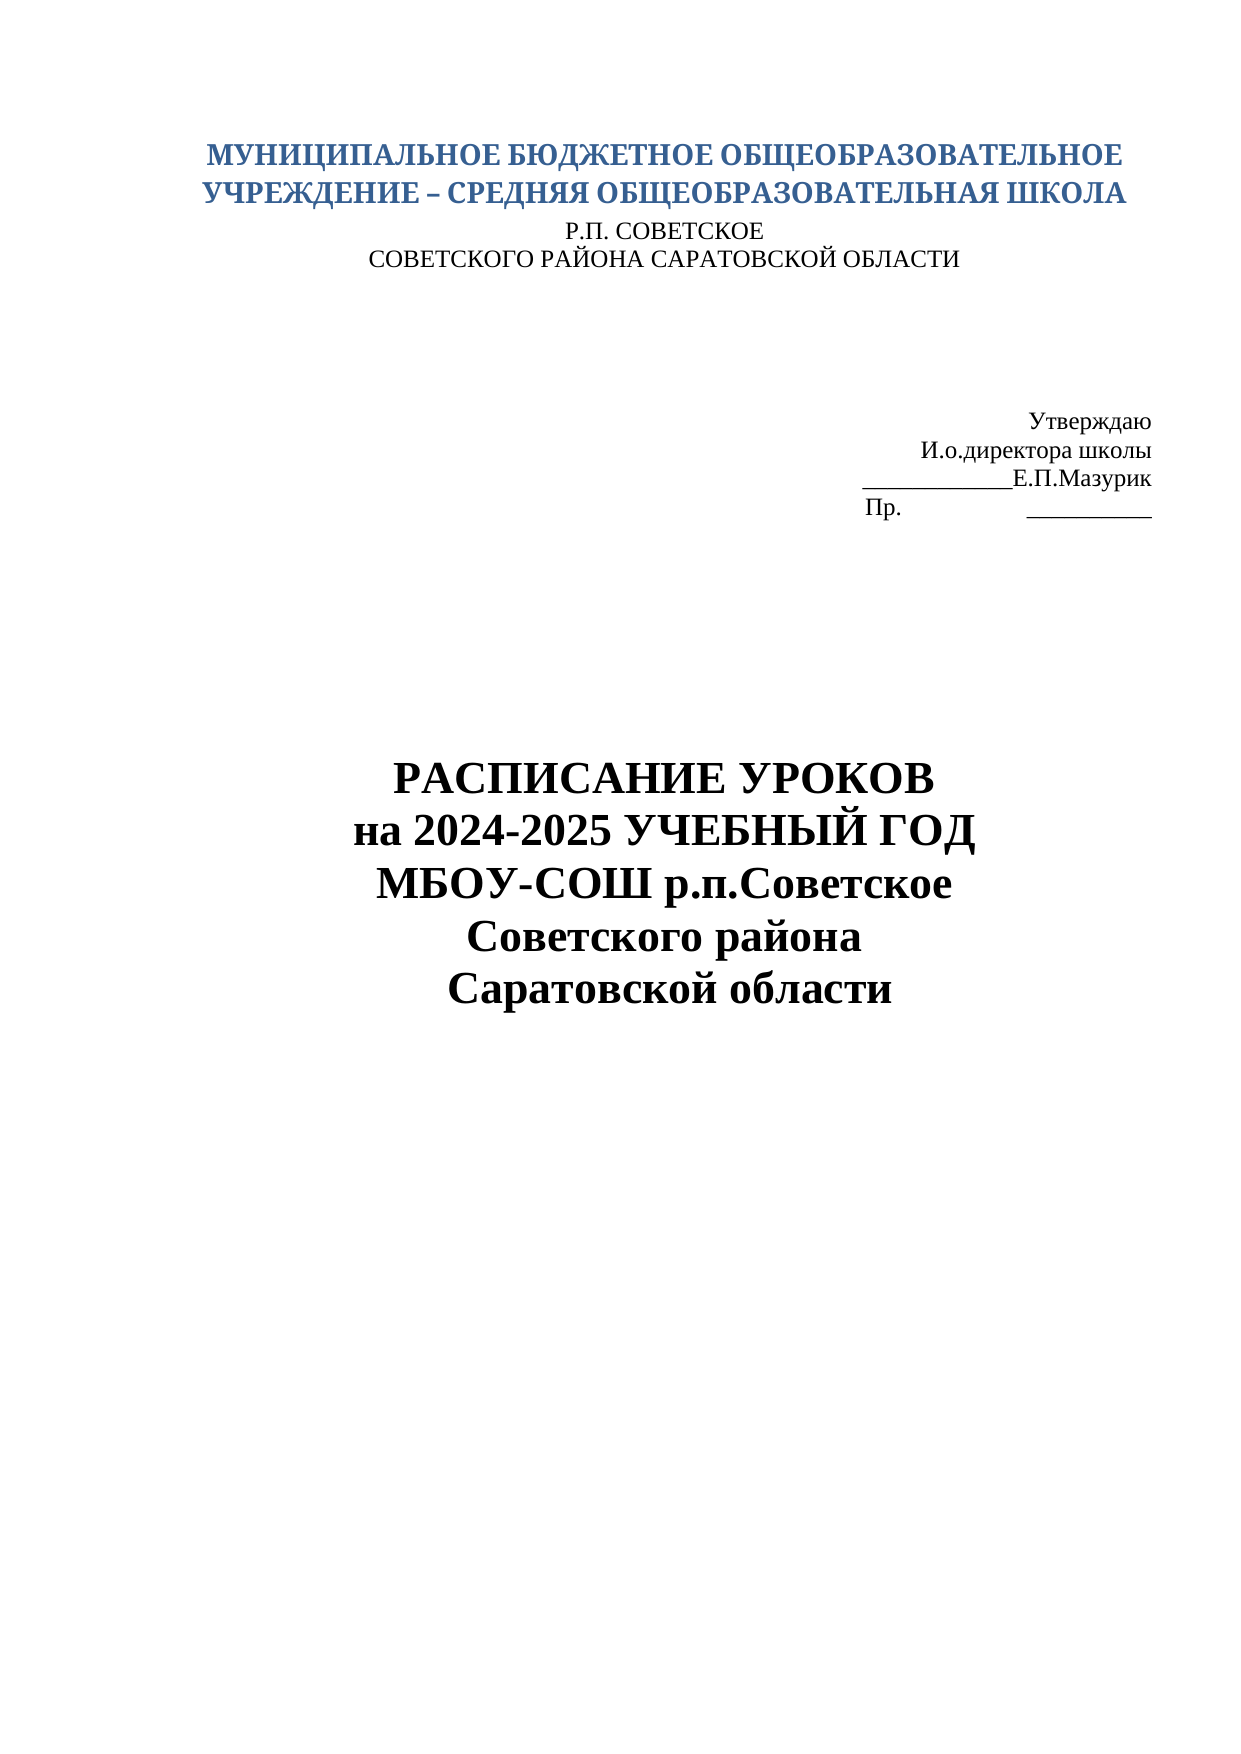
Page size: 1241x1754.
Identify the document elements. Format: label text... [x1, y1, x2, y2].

text МБОУ-СОШ р.п.Советское [177, 856, 1152, 908]
text на 2024-2025 УЧЕБНЫЙ ГОД [177, 803, 1152, 856]
text Утверждаю [177, 406, 1152, 435]
text Р.П. СОВЕТСКОЕ [177, 216, 1152, 244]
text Пр. __________ [177, 492, 1152, 521]
subtitle МУНИЦИПАЛЬНОЕ БЮДЖЕТНОЕ ОБЩЕОБРАЗОВАТЕЛЬНОЕ УЧРЕЖДЕНИЕ – СРЕДНЯЯ ОБЩЕОБРАЗОВАТЕЛЬНАЯ ШКОЛА [177, 139, 1152, 211]
text ____________Е.П.Мазурик [177, 463, 1152, 492]
text РАСПИСАНИЕ УРОКОВ [177, 750, 1152, 803]
text Советского района [177, 908, 1152, 961]
text И.о.директора школы [177, 435, 1152, 463]
text СОВЕТСКОГО РАЙОНА САРАТОВСКОЙ ОБЛАСТИ [177, 244, 1152, 273]
text Саратовской области [177, 961, 1152, 1014]
